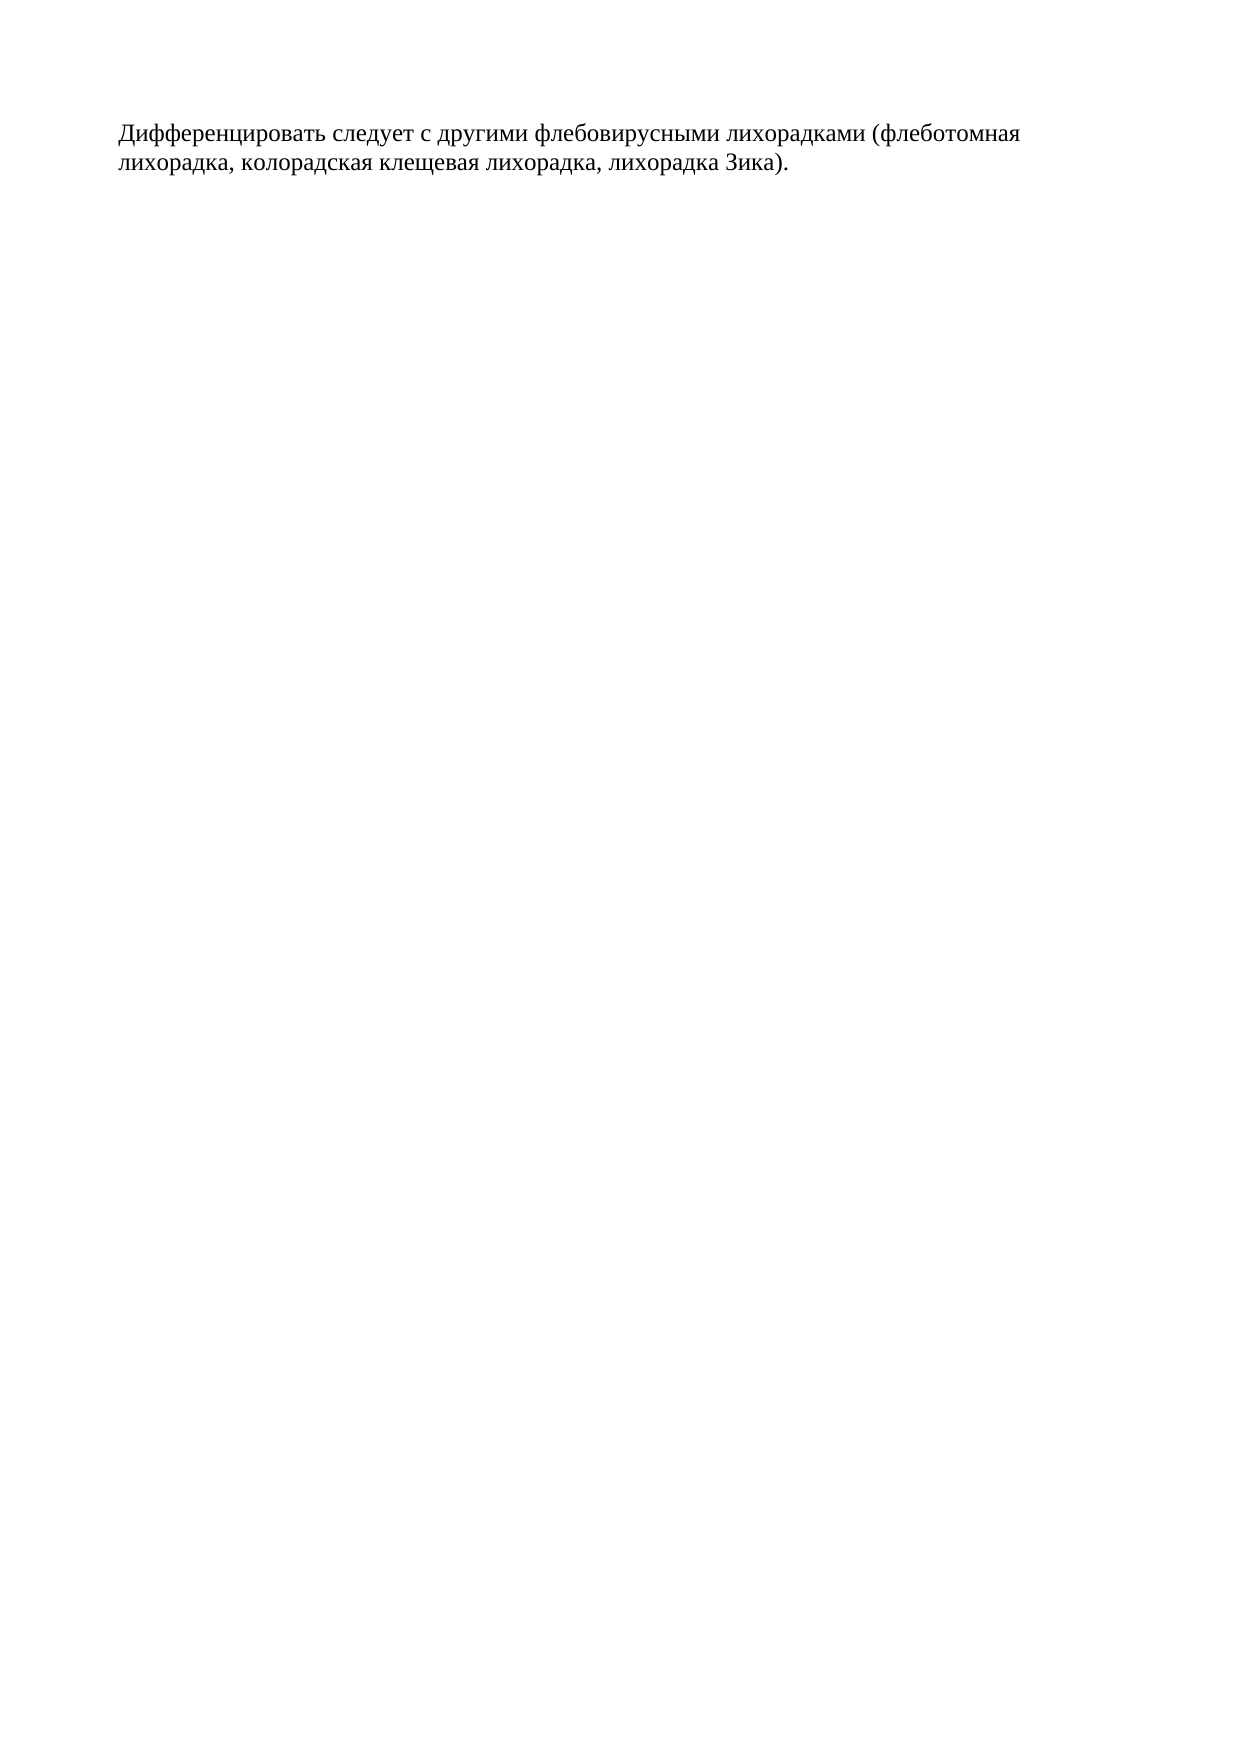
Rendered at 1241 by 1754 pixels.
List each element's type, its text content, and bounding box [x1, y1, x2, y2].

text Дифференцировать следует с другими флебовирусными лихорадками (флеботомная лихорадка, колорадская клещевая лихорадка, лихорадка Зика). [118, 118, 1122, 176]
